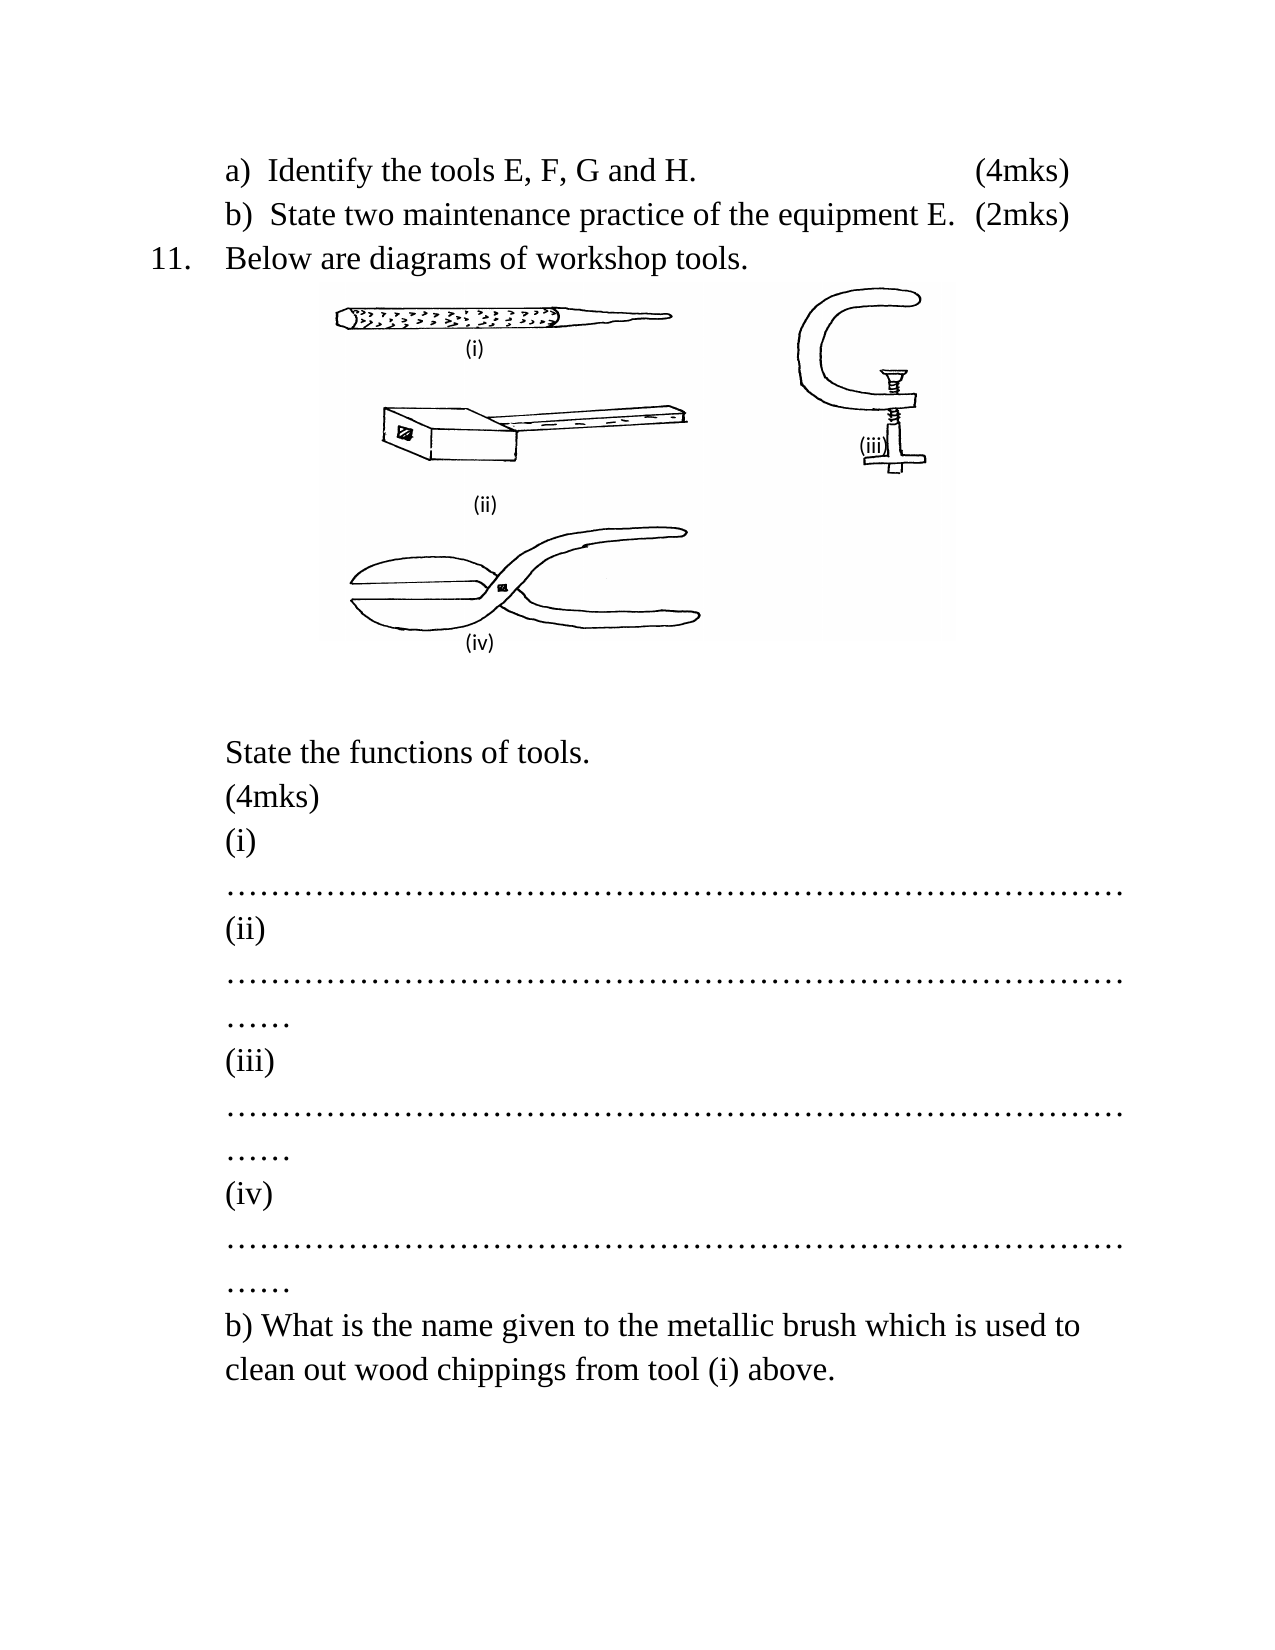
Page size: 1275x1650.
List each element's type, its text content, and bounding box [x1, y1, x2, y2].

text (i)……………………………………………………………………… [225, 820, 1125, 903]
text b) State two maintenance practice of the equipment E. (2mks) [150, 194, 1125, 232]
text (iv)…………………………………………………………………………… [225, 1173, 1125, 1299]
text 11. Below are diagrams of workshop tools. [150, 238, 1125, 276]
text (ii)…………………………………………………………………………… [225, 908, 1125, 1035]
text State the functions of tools. (4mks) [150, 732, 1125, 815]
text a) Identify the tools E, F, G and H. (4mks) [150, 150, 1125, 188]
text b) What is the name given to the metallic brush which is used to clean out wood chippings from tool (i) above. [225, 1305, 1125, 1387]
picture [318, 282, 957, 641]
text (iii)…………………………………………………………………………… [225, 1041, 1125, 1167]
